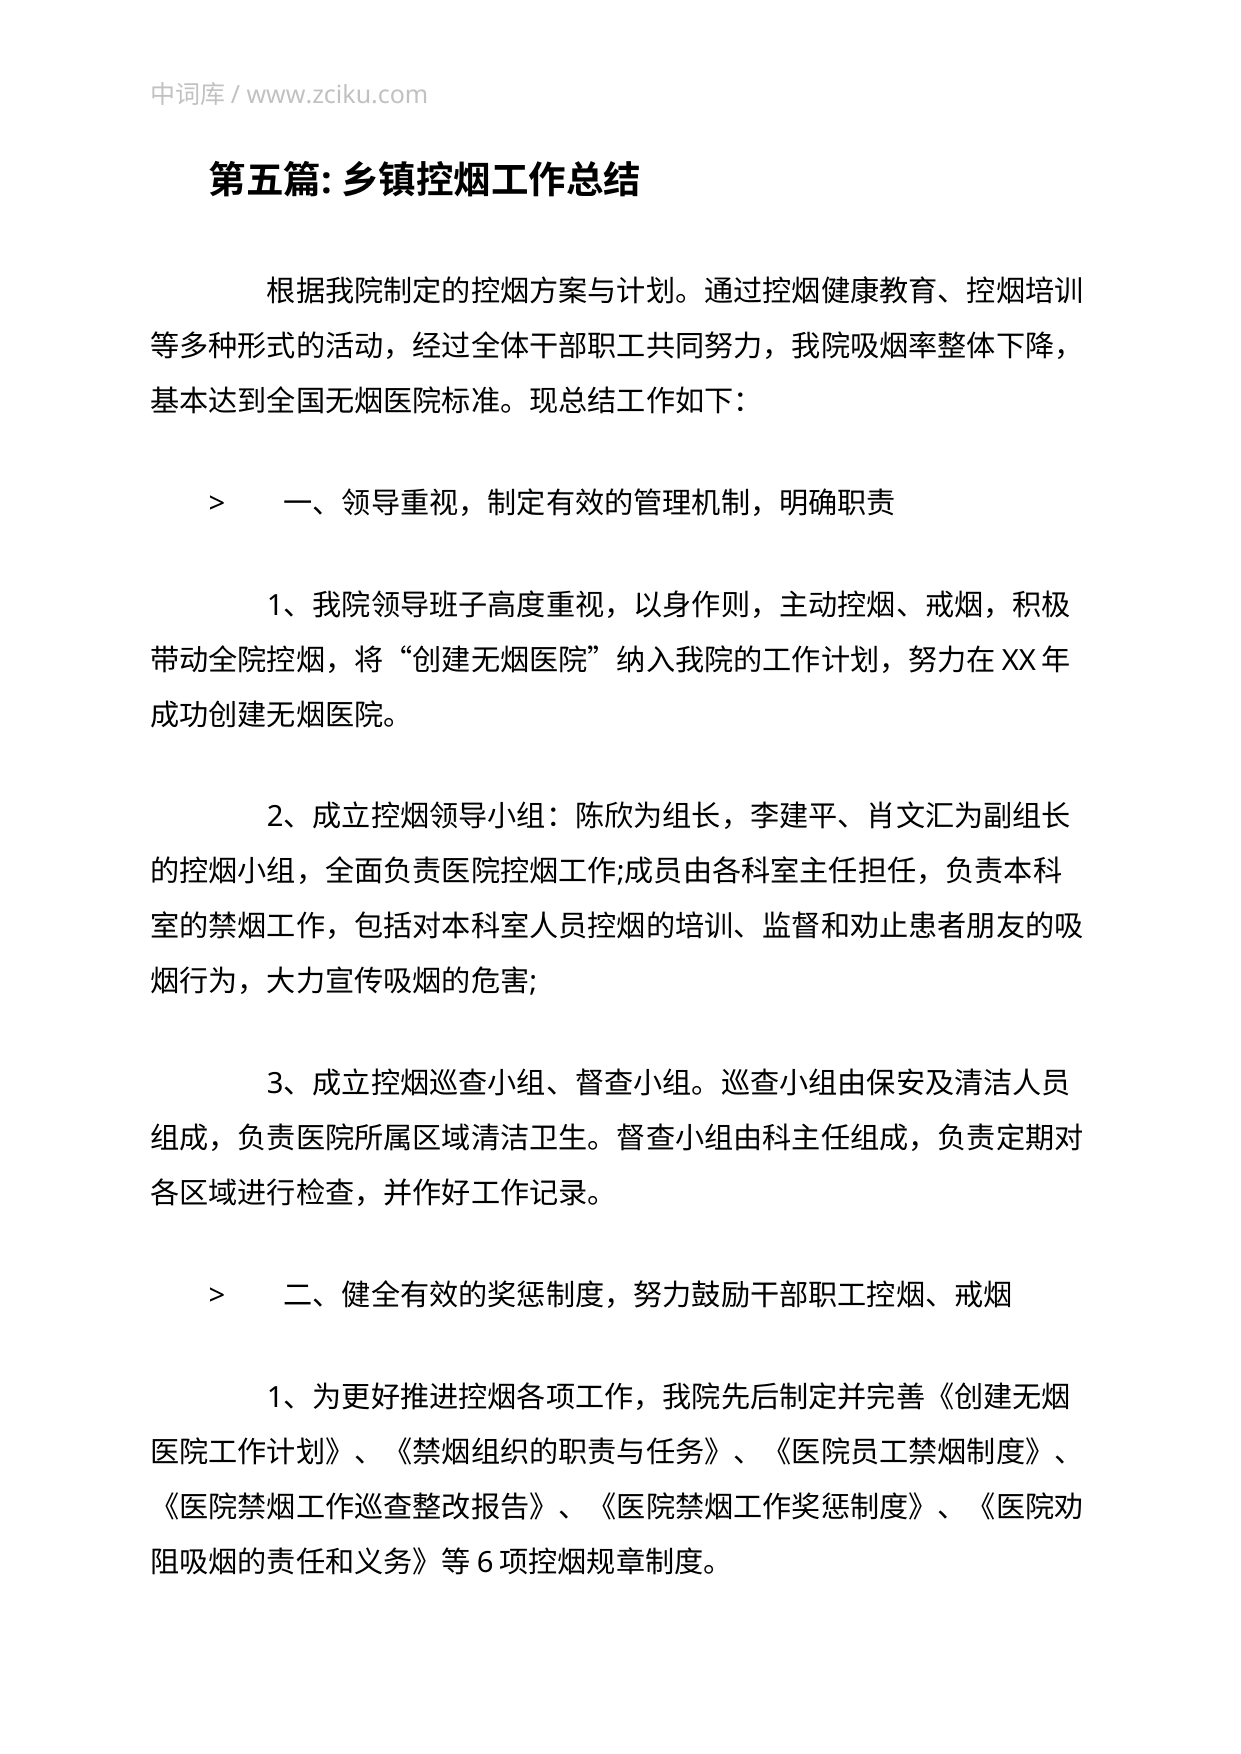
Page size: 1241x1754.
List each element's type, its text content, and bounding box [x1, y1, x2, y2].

text > 一、领导重视，制定有效的管理机制，明确职责 [150, 479, 1090, 522]
text 2、成立控烟领导小组：陈欣为组长，李建平、肖文汇为副组长的控烟小组，全面负责医院控烟工作;成员由各科室主任担任，负责本科室的禁烟工作，包括对本科室人员控烟的培训、监督和劝止患者朋友的吸烟行为，大力宣传吸烟的危害; [150, 793, 1090, 1000]
text 3、成立控烟巡查小组、督查小组。巡查小组由保安及清洁人员组成，负责医院所属区域清洁卫生。督查小组由科主任组成，负责定期对各区域进行检查，并作好工作记录。 [150, 1060, 1090, 1212]
text 1、为更好推进控烟各项工作，我院先后制定并完善《创建无烟医院工作计划》、《禁烟组织的职责与任务》、《医院员工禁烟制度》、《医院禁烟工作巡查整改报告》、《医院禁烟工作奖惩制度》、《医院劝阻吸烟的责任和义务》等6项控烟规章制度。 [150, 1373, 1090, 1581]
text 第五篇: 乡镇控烟工作总结 [150, 150, 1090, 204]
text 根据我院制定的控烟方案与计划。通过控烟健康教育、控烟培训等多种形式的活动，经过全体干部职工共同努力，我院吸烟率整体下降，基本达到全国无烟医院标准。现总结工作如下： [150, 268, 1090, 420]
text > 二、健全有效的奖惩制度，努力鼓励干部职工控烟、戒烟 [150, 1271, 1090, 1314]
text 1、我院领导班子高度重视，以身作则，主动控烟、戒烟，积极带动全院控烟，将“创建无烟医院”纳入我院的工作计划，努力在XX年成功创建无烟医院。 [150, 581, 1090, 733]
